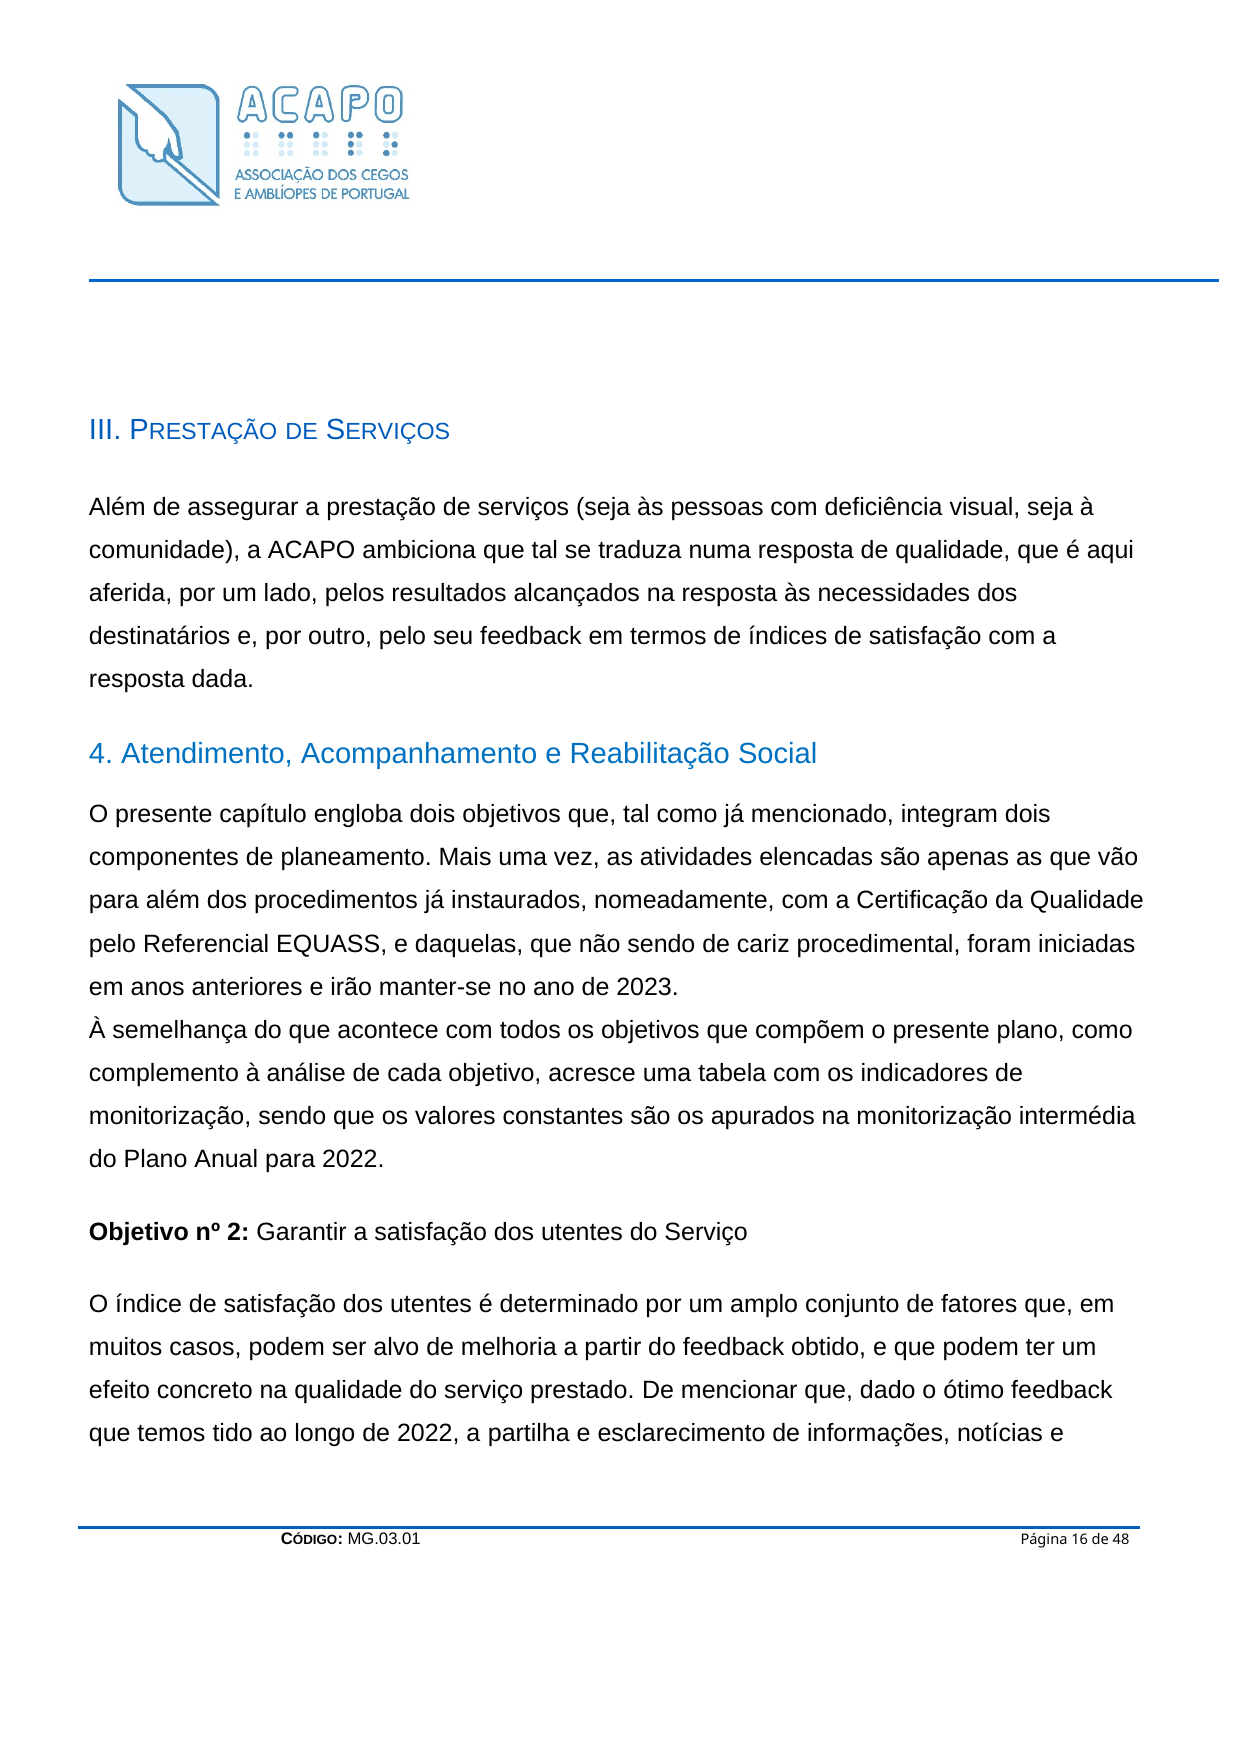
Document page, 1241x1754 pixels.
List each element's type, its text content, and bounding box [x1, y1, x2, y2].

text Além de assegurar a prestação de serviços (seja às pessoas com deficiência visual, seja à comunidade), a ACAPO ambiciona que tal se traduza numa resposta de qualidade, que é aqui aferida, por um lado, pelos resultados alcançados na resposta às necessidades dos destinatários e, por outro, pelo seu feedback em termos de índices de satisfação com a resposta dada. [89, 492, 1152, 693]
text Objetivo nº 2: Garantir a satisfação dos utentes do Serviço [89, 1216, 1152, 1245]
subtitle 4. Atendimento, Acompanhamento e Reabilitação Social [89, 736, 1152, 770]
text À semelhança do que acontece com todos os objetivos que compõem o presente plano, como complemento à análise de cada objetivo, acresce uma tabela com os indicadores de monitorização, sendo que os valores constantes são os apurados na monitorização intermédia do Plano Anual para 2022. [89, 1015, 1152, 1173]
subtitle III. Prestação de Serviços [89, 412, 1152, 446]
picture [105, 73, 415, 217]
text O presente capítulo engloba dois objetivos que, tal como já mencionado, integram dois componentes de planeamento. Mais uma vez, as atividades elencadas são apenas as que vão para além dos procedimentos já instaurados, nomeadamente, com a Certificação da Qualidade pelo Referencial EQUASS, e daquelas, que não sendo de cariz procedimental, foram iniciadas em anos anteriores e irão manter-se no ano de 2023. [89, 799, 1152, 1000]
